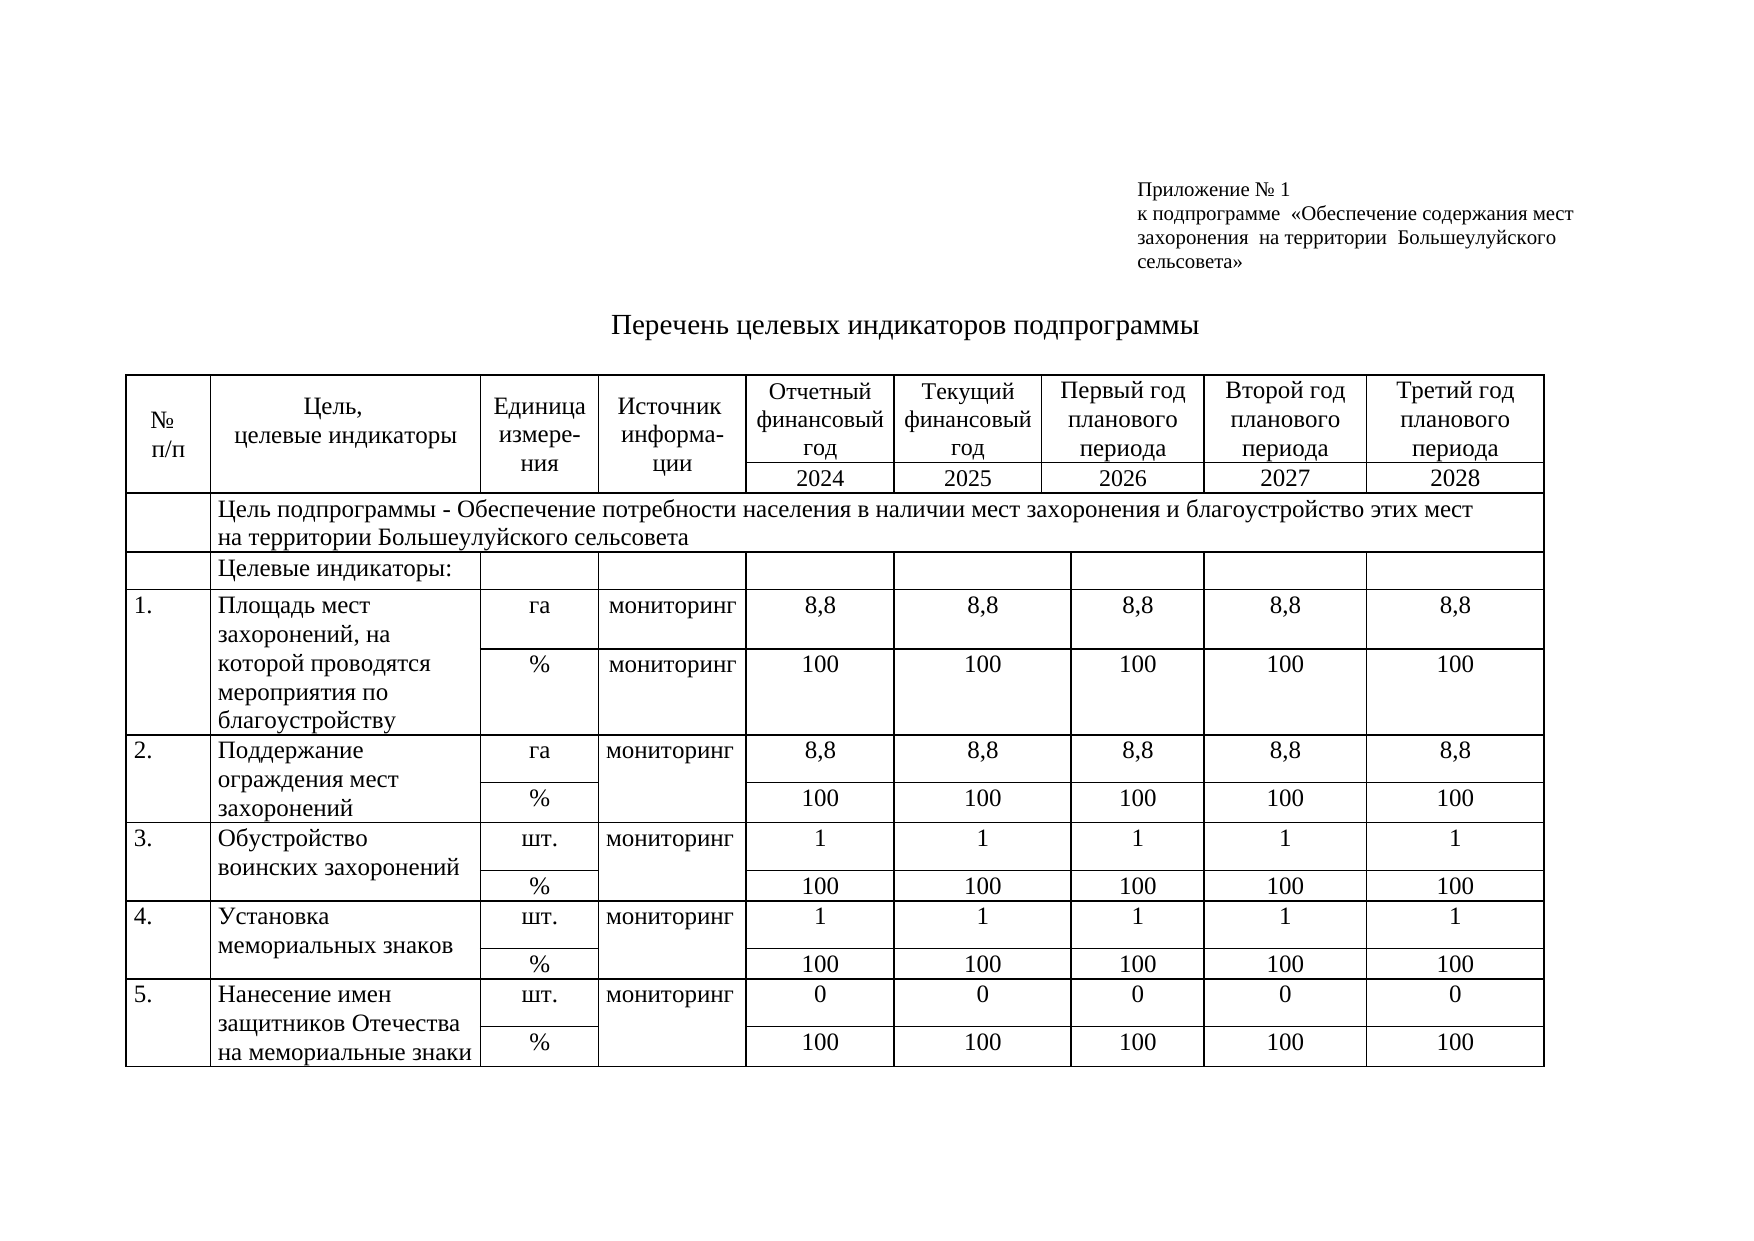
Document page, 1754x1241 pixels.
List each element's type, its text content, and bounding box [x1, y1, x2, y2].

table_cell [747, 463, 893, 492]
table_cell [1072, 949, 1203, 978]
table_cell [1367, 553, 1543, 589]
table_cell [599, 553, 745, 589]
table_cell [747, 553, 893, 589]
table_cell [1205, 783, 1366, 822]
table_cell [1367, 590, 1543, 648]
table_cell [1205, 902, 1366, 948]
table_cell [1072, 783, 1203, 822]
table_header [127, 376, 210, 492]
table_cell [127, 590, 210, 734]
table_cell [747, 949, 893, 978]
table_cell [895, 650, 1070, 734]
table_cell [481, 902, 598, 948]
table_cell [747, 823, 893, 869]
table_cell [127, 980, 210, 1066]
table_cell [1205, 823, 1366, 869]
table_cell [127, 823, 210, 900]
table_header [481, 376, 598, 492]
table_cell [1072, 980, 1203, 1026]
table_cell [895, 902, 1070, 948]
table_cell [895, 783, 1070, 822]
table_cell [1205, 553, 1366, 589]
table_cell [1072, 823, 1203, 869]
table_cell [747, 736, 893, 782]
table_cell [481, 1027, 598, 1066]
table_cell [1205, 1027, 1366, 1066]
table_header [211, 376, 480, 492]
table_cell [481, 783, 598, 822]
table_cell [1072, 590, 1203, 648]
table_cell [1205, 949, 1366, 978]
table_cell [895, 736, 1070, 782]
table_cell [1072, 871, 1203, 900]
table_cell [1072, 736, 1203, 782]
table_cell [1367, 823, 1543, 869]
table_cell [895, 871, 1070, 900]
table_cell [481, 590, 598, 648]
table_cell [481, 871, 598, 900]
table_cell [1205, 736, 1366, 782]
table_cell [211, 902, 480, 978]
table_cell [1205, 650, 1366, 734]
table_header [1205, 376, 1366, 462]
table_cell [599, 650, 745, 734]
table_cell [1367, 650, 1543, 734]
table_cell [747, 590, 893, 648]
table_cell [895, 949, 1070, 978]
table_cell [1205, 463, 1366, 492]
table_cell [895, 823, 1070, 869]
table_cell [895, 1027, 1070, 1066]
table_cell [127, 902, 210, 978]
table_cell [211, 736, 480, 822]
text Приложение № 1 [1137, 177, 1636, 201]
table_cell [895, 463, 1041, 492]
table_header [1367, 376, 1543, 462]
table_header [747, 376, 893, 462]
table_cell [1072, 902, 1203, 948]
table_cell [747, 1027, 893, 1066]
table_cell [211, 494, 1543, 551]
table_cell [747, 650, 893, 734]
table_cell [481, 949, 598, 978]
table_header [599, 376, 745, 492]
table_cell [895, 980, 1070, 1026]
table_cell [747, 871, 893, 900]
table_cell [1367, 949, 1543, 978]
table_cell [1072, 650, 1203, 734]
text к подпрограмме «Обеспечение содержания мест захоронения на территории Большеулуйского сельсовета» [1137, 201, 1636, 273]
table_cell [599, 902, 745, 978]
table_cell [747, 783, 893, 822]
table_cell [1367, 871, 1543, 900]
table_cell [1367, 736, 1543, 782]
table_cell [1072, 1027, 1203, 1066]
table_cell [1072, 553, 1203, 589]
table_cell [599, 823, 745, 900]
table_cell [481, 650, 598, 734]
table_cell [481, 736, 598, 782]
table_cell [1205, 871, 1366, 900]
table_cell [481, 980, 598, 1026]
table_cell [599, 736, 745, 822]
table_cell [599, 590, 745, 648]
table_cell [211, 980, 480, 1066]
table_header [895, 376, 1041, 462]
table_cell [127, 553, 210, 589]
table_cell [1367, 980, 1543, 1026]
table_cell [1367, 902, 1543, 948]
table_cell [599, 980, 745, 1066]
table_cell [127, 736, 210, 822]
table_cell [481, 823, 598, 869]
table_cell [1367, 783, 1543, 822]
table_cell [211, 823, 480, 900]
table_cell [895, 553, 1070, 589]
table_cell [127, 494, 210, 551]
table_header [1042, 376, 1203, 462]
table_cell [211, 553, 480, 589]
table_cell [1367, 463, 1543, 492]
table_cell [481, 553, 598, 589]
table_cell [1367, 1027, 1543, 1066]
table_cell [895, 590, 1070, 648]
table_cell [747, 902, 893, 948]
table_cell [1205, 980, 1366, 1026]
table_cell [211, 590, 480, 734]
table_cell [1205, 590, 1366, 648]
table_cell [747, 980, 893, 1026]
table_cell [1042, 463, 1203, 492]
text Перечень целевых индикаторов подпрограммы [118, 307, 1636, 341]
